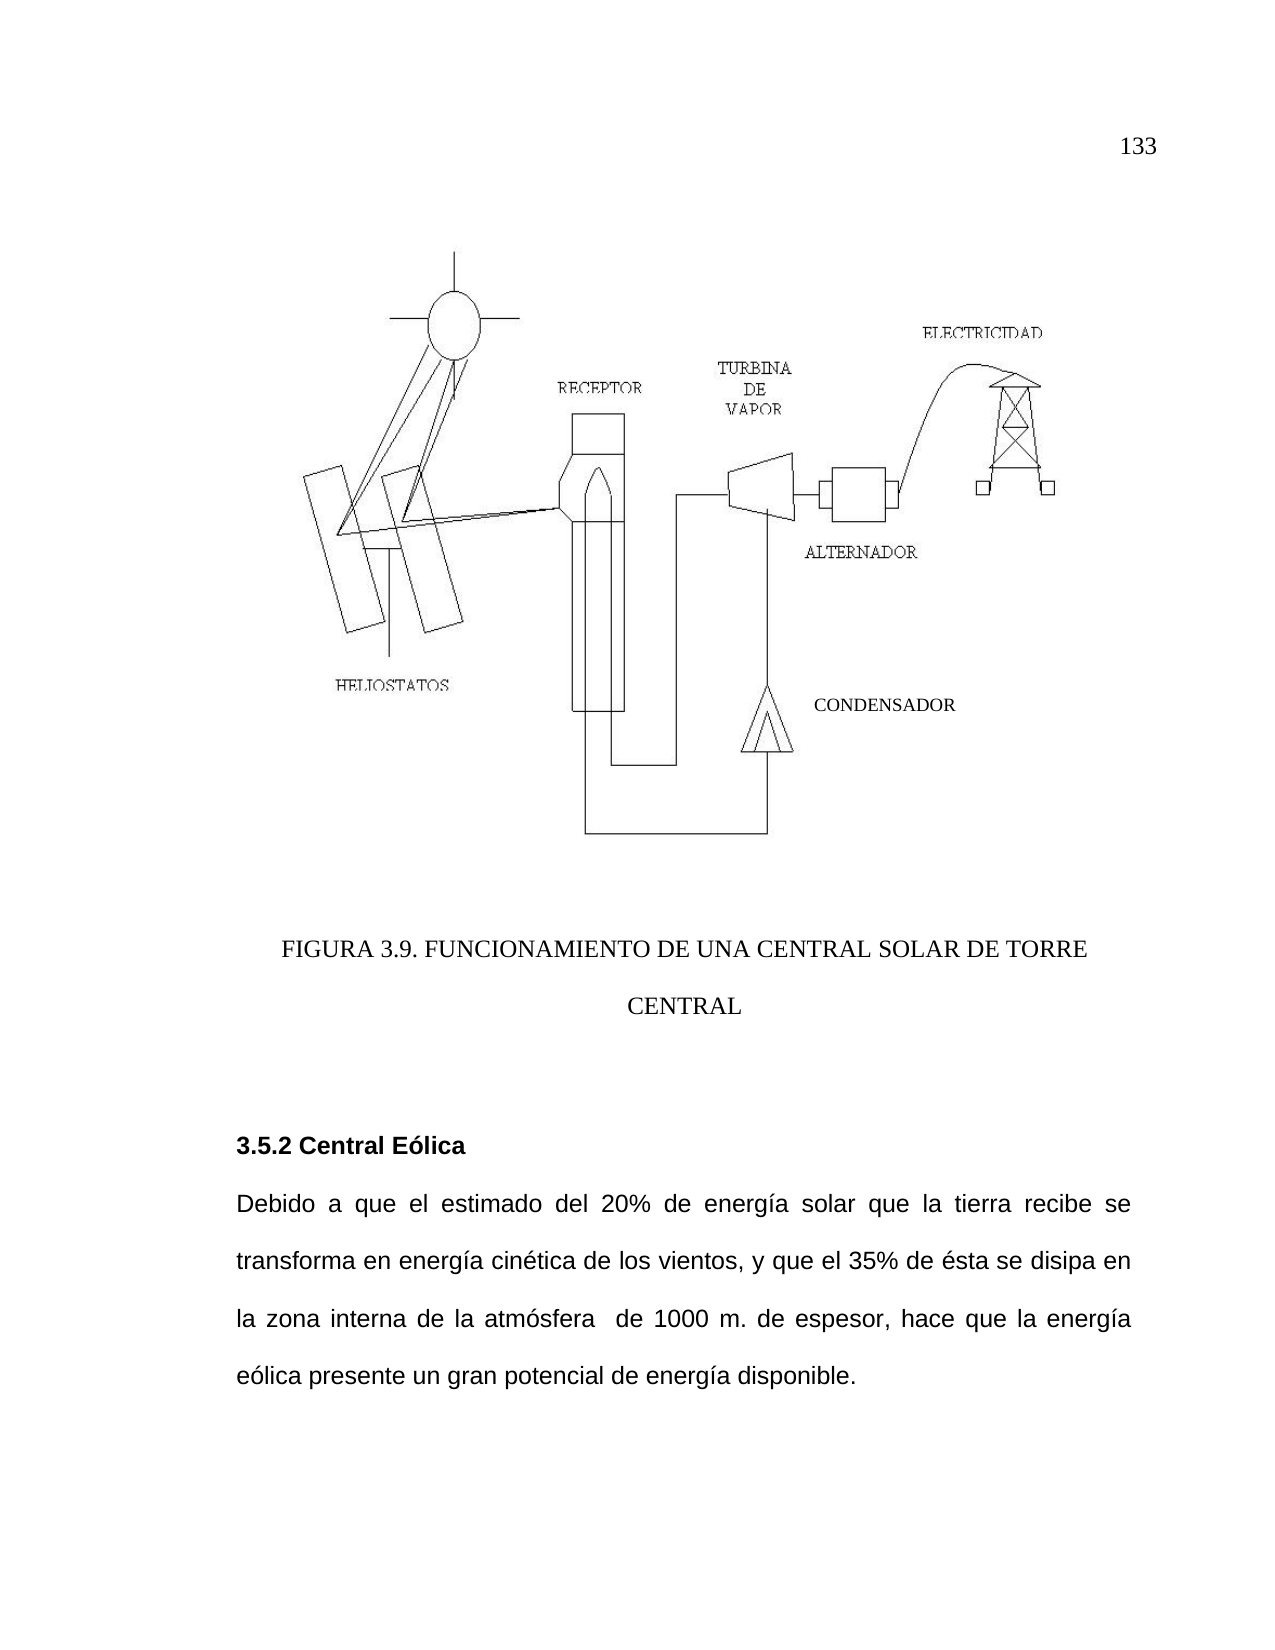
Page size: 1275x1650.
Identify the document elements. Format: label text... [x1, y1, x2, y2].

text 3.5.2 Central Eólica [236, 1131, 1133, 1160]
picture [289, 236, 1081, 922]
text FIGURA 3.9. FUNCIONAMIENTO DE UNA CENTRAL SOLAR DE TORRE CENTRAL [236, 934, 1133, 1020]
text Debido a que el estimado del 20% de energía solar que la tierra recibe se transforma en energía cinética de los vientos, y que el 35% de ésta se disipa en la zona interna de la atmósfera de . de espesor, hace que la energía eólica presente un gran potencial de energía disponible. [236, 1189, 1133, 1390]
